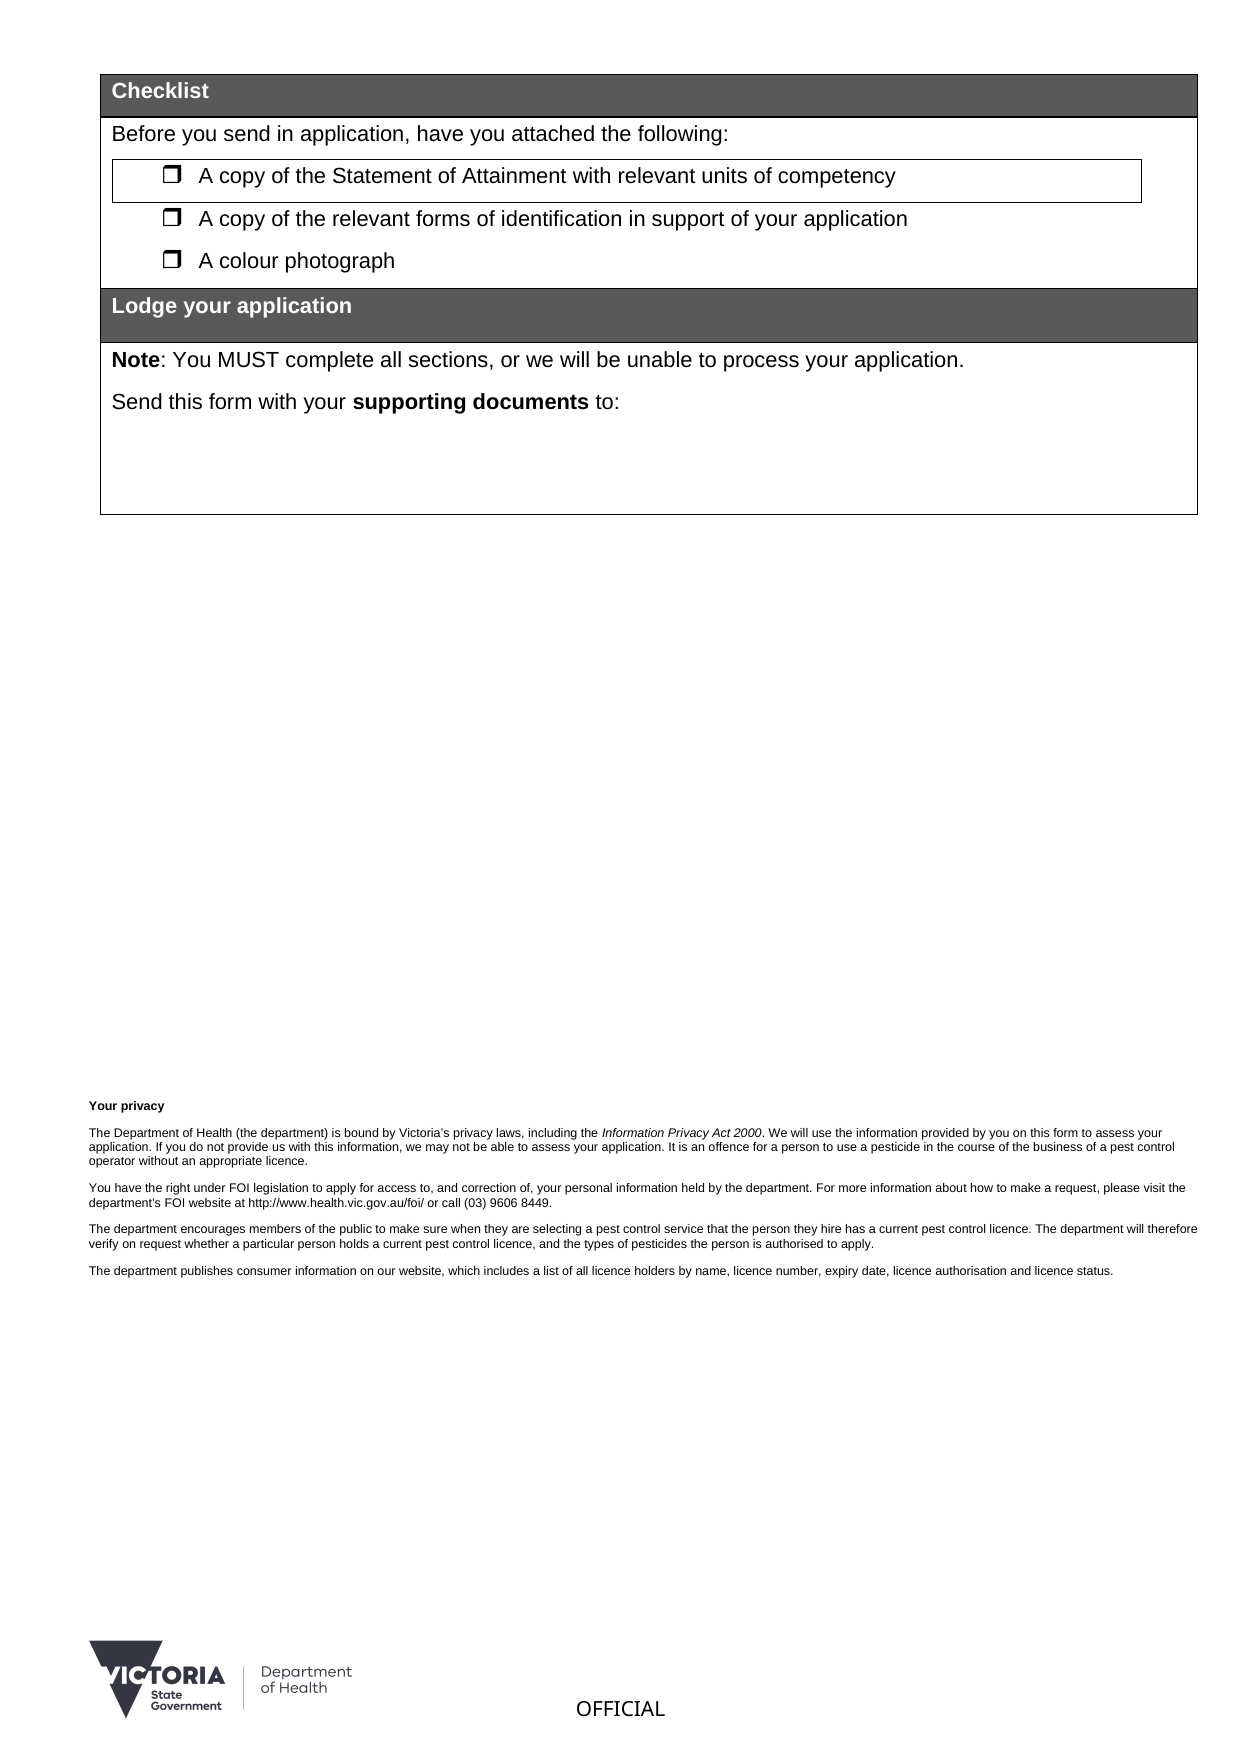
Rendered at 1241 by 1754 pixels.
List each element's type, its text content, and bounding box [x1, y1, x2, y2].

picture [0, 1595, 1241, 1754]
